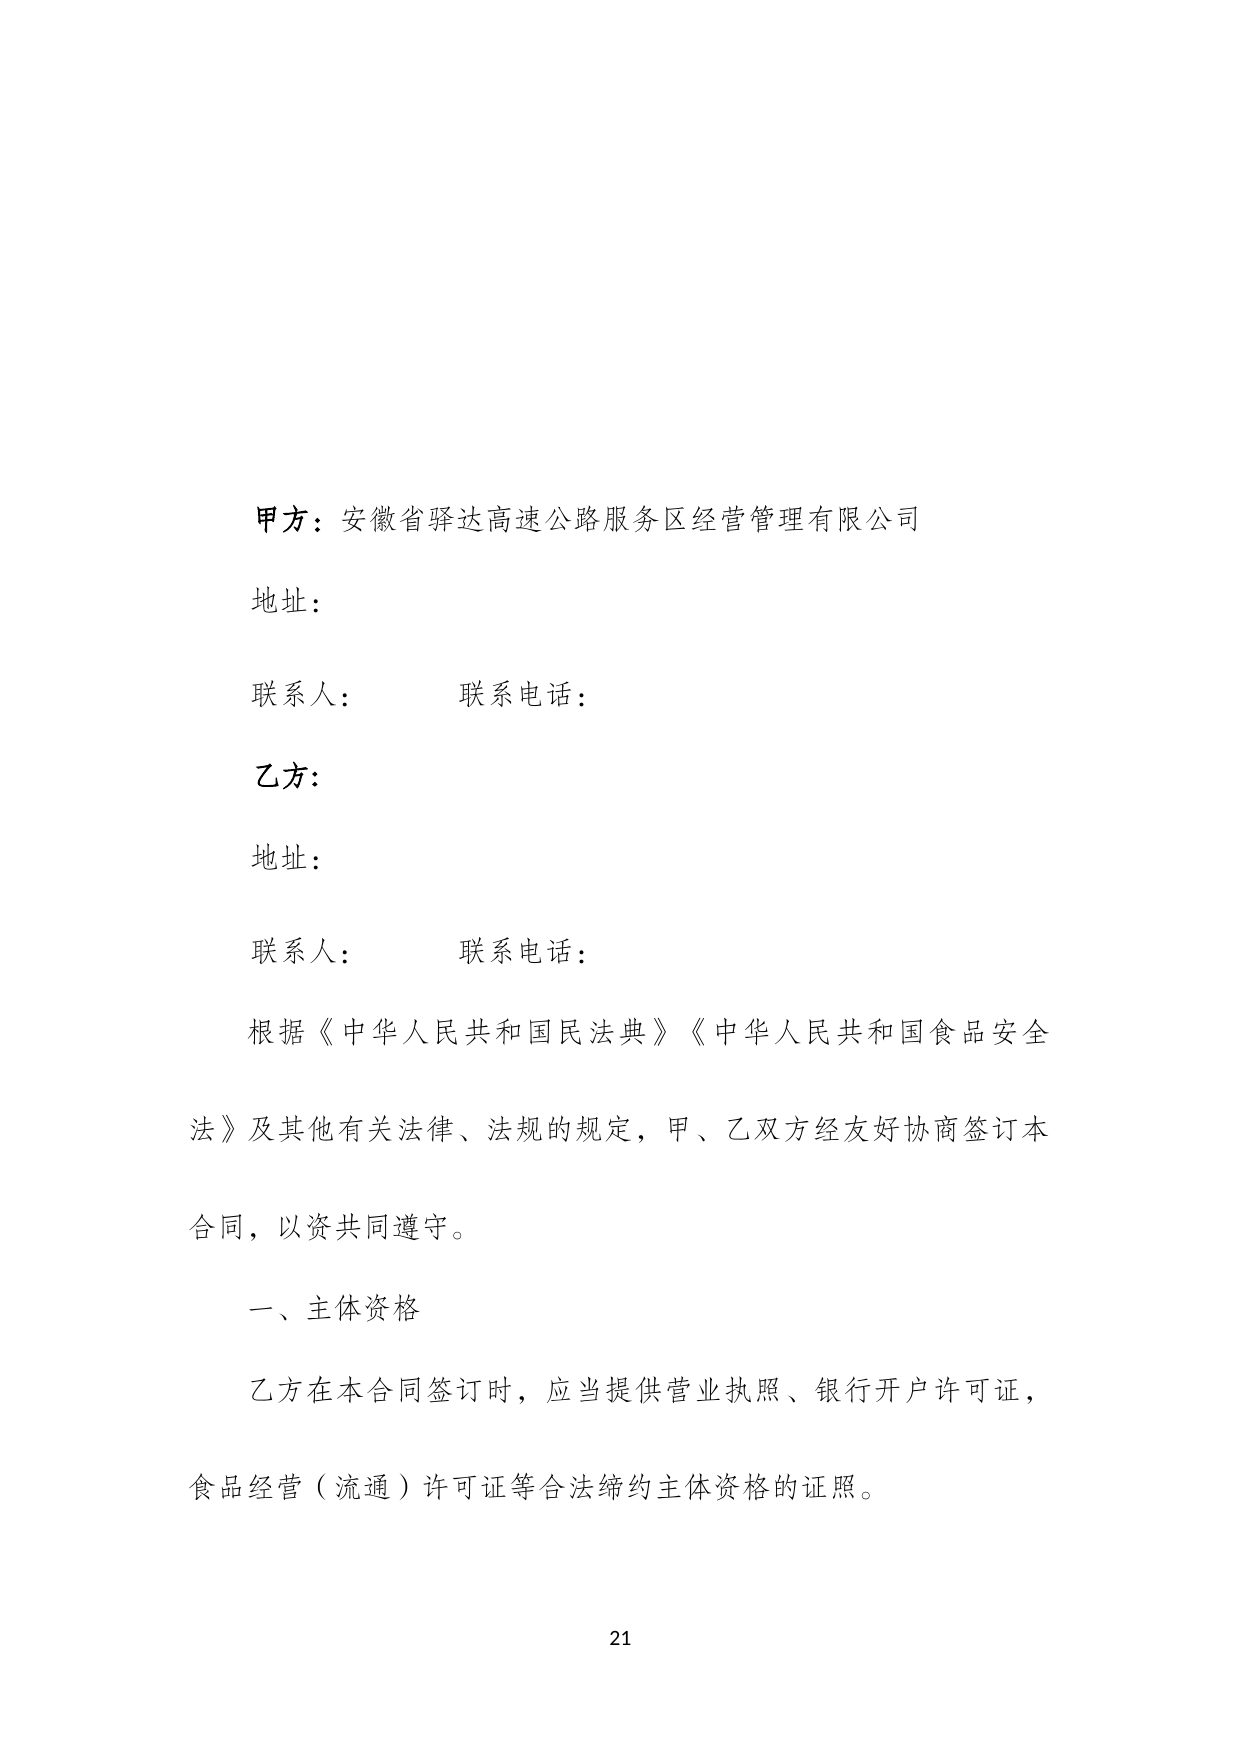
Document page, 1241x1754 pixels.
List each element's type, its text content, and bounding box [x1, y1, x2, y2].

text 乙方: [249, 744, 1053, 809]
text 地址： [187, 825, 1053, 890]
text 联系人： 联系电话： [187, 663, 1053, 728]
text 一、主体资格 [187, 1277, 1053, 1342]
text 乙方在本合同签订时，应当提供营业执照、银行开户许可证，食品经营（流通）许可证等合法缔约主体资格的证照。 [187, 1358, 1053, 1521]
text 地址： [187, 569, 1053, 634]
text 联系人： 联系电话： [187, 919, 1053, 984]
text 根据《中华人民共和国民法典》《中华人民共和国食品安全法》及其他有关法律、法规的规定，甲、乙双方经友好协商签订本合同，以资共同遵守。 [187, 1001, 1053, 1261]
text 甲方：安徽省驿达高速公路服务区经营管理有限公司 [249, 487, 1053, 552]
